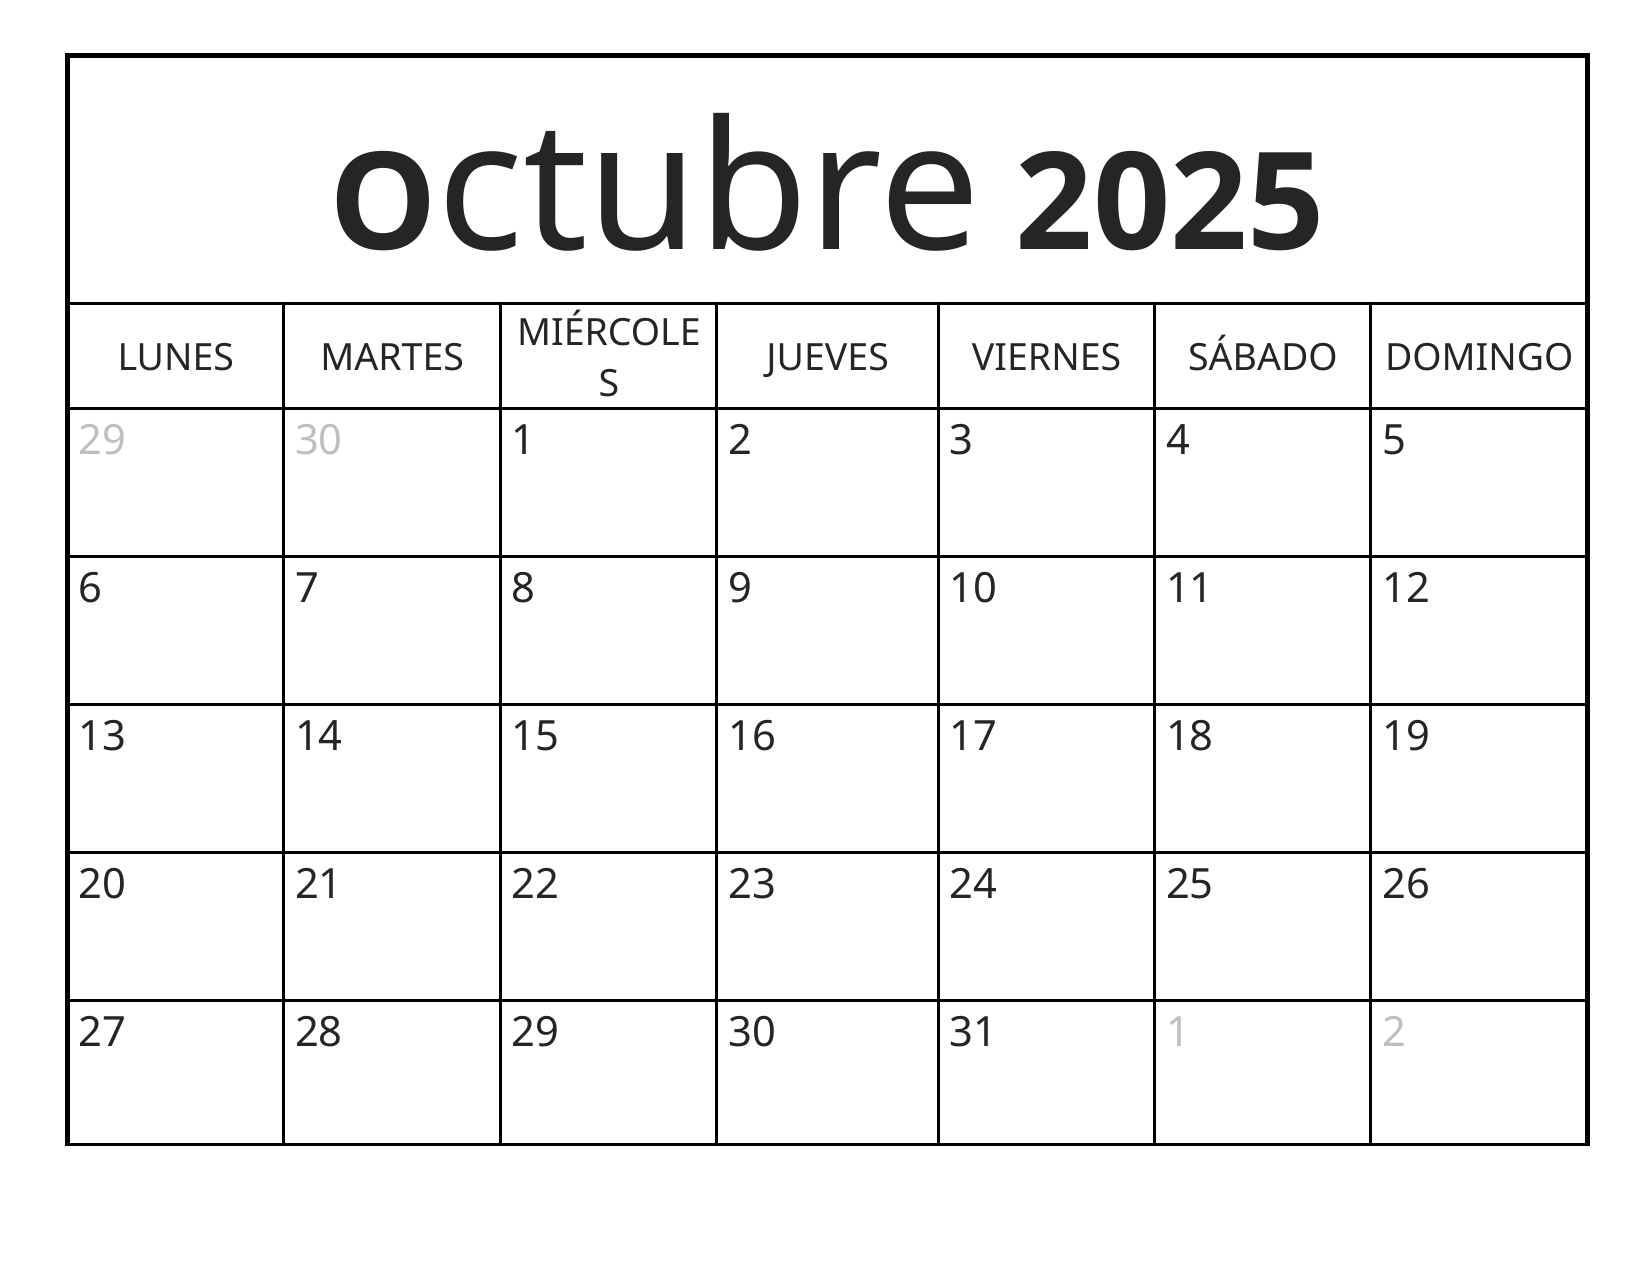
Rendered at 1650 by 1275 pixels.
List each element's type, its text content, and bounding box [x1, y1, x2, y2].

table_cell LUNES [70, 305, 282, 407]
table_cell 19 [1372, 706, 1585, 851]
table_cell MIÉRCOLES [502, 305, 715, 407]
table_cell 23 [718, 854, 937, 999]
table_cell 8 [502, 558, 715, 703]
table_cell 1 [502, 410, 715, 555]
table_cell 21 [285, 854, 499, 999]
table_cell 1 [1156, 1002, 1369, 1142]
table_cell 9 [718, 558, 937, 703]
table_cell 24 [940, 854, 1153, 999]
table_cell 26 [1372, 854, 1585, 999]
table_cell 3 [940, 410, 1153, 555]
table_cell 28 [285, 1002, 499, 1142]
table_cell 16 [718, 706, 937, 851]
table_cell DOMINGO [1372, 305, 1585, 407]
table_cell 15 [502, 706, 715, 851]
table_cell 12 [1372, 558, 1585, 703]
table_cell MARTES [285, 305, 499, 407]
table_cell 25 [1156, 854, 1369, 999]
table_cell 17 [940, 706, 1153, 851]
table_header Octubre 2025 [70, 58, 1585, 302]
table_cell 6 [70, 558, 282, 703]
table_cell 14 [285, 706, 499, 851]
table_cell 10 [940, 558, 1153, 703]
table_cell 4 [1156, 410, 1369, 555]
table_cell 13 [70, 706, 282, 851]
table_cell 30 [285, 410, 499, 555]
table_cell 2 [1372, 1002, 1585, 1142]
table_cell JUEVES [718, 305, 937, 407]
table_cell 27 [70, 1002, 282, 1142]
table_cell 22 [502, 854, 715, 999]
table_cell 29 [502, 1002, 715, 1142]
table_cell 7 [285, 558, 499, 703]
table_cell 30 [718, 1002, 937, 1142]
table_cell 2 [718, 410, 937, 555]
table_cell 20 [70, 854, 282, 999]
table_cell SÁBADO [1156, 305, 1369, 407]
table_cell 11 [1156, 558, 1369, 703]
table_cell 18 [1156, 706, 1369, 851]
table_cell 31 [940, 1002, 1153, 1142]
table_cell 5 [1372, 410, 1585, 555]
table_cell 29 [70, 410, 282, 555]
table_cell VIERNES [940, 305, 1153, 407]
